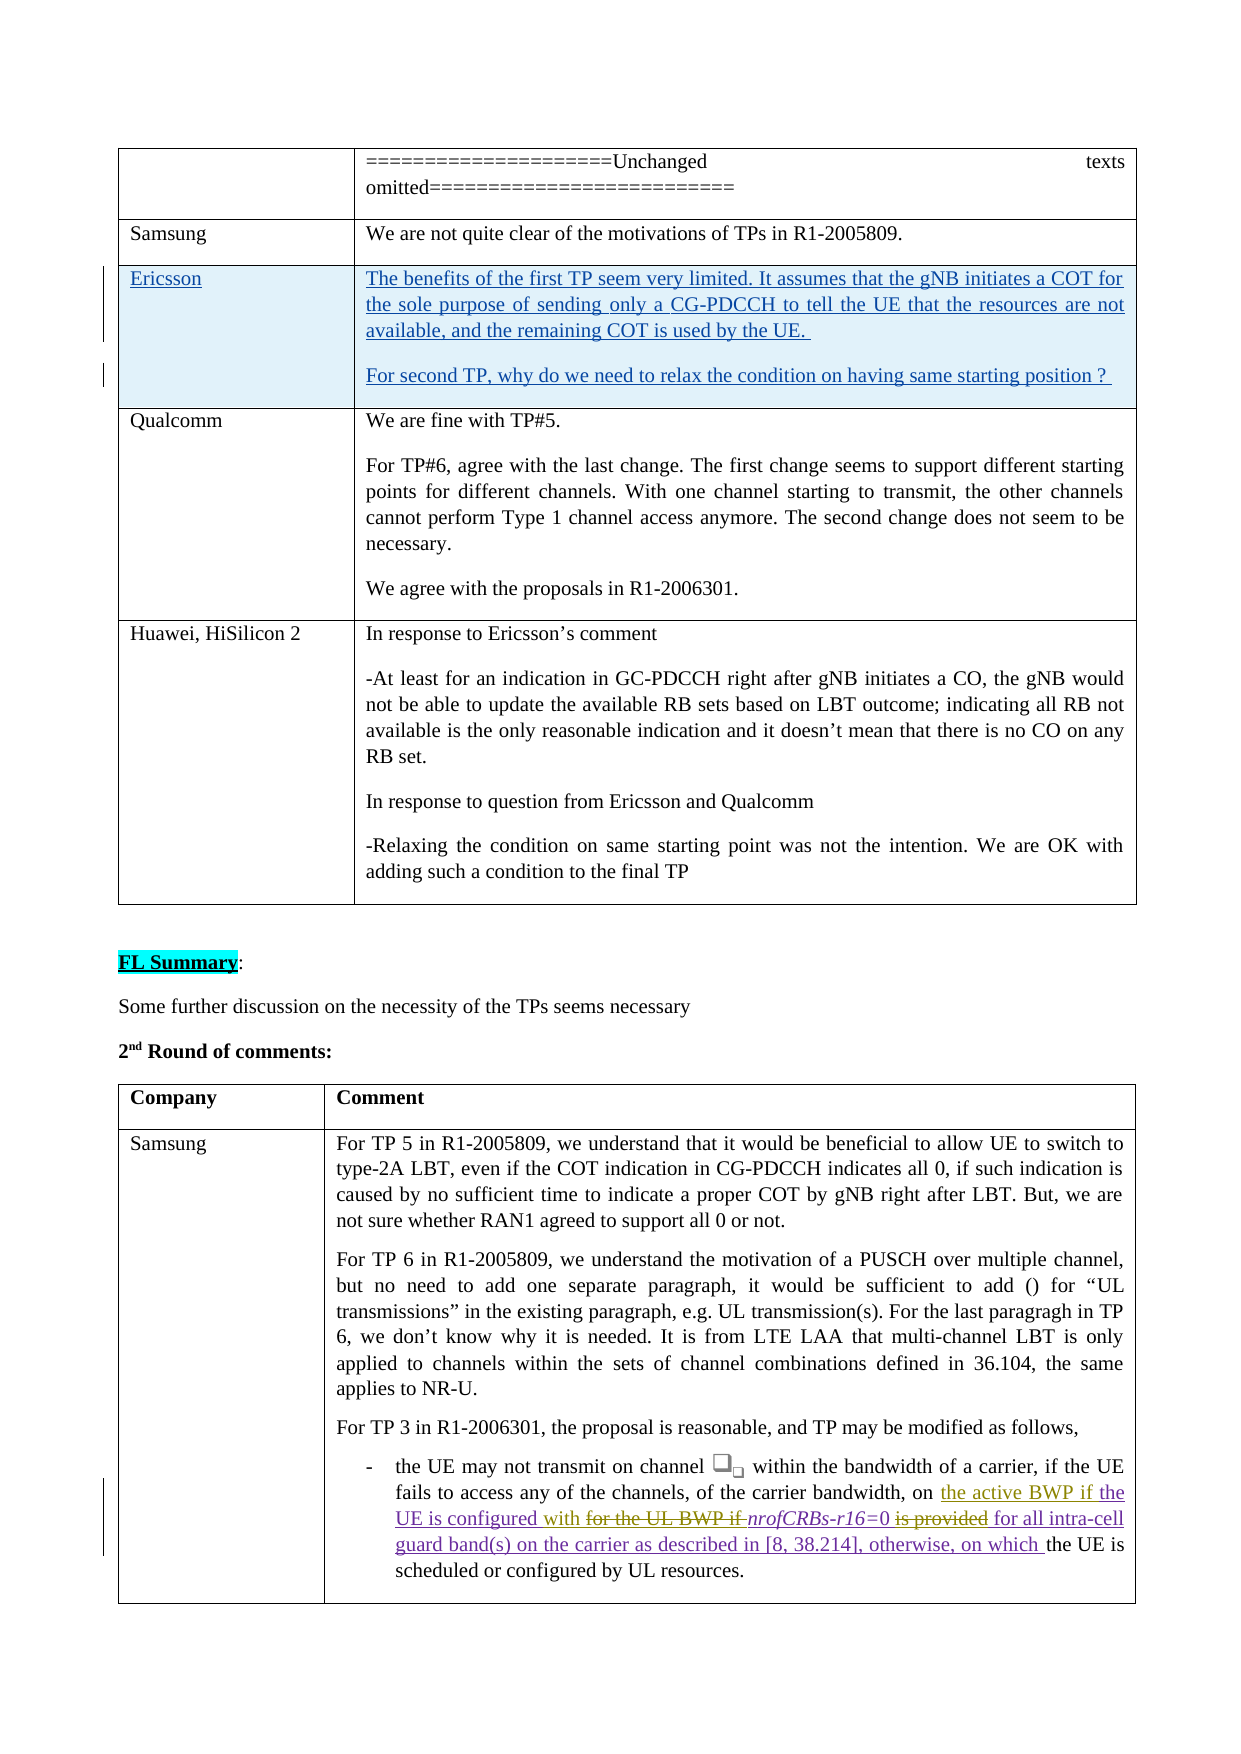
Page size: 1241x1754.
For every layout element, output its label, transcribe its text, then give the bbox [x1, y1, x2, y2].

table_cell Huawei, HiSilicon 2 [119, 621, 354, 904]
table_cell We are fine with TP#5. For TP#6, agree with the last change. The first change seems to support different starting points for different channels. With one channel starting to transmit, the other channels cannot perform Type 1 channel access anymore. The second change does not seem to be necessary. We agree with the proposals in R1-2006301. [355, 409, 1136, 620]
text Some further discussion on the necessity of the TPs seems necessary [118, 994, 1137, 1018]
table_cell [325, 1130, 1135, 1603]
table_cell LG [119, 149, 354, 219]
table_cell Samsung [119, 1130, 324, 1603]
table_header Comment [325, 1085, 1135, 1129]
table_header Company [119, 1085, 324, 1129]
table_cell We are not quite clear of the motivations of TPs in R1-2005809. [355, 220, 1136, 265]
text 2nd Round of comments: [118, 1039, 1137, 1063]
table_cell In response to Ericsson’s comment -At least for an indication in GC-PDCCH right after gNB initiates a CO, the gNB would not be able to update the available RB sets based on LBT outcome; indicating all RB not available is the only reasonable indication and it doesn’t mean that there is no CO on any RB set. In response to question from Ericsson and Qualcomm -Relaxing the condition on same starting point was not the intention. We are OK with adding such a condition to the final TP [355, 621, 1136, 904]
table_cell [355, 149, 1136, 219]
text FL Summary: [118, 949, 1137, 974]
table_cell Samsung [119, 220, 354, 265]
table_cell Qualcomm [119, 409, 354, 620]
